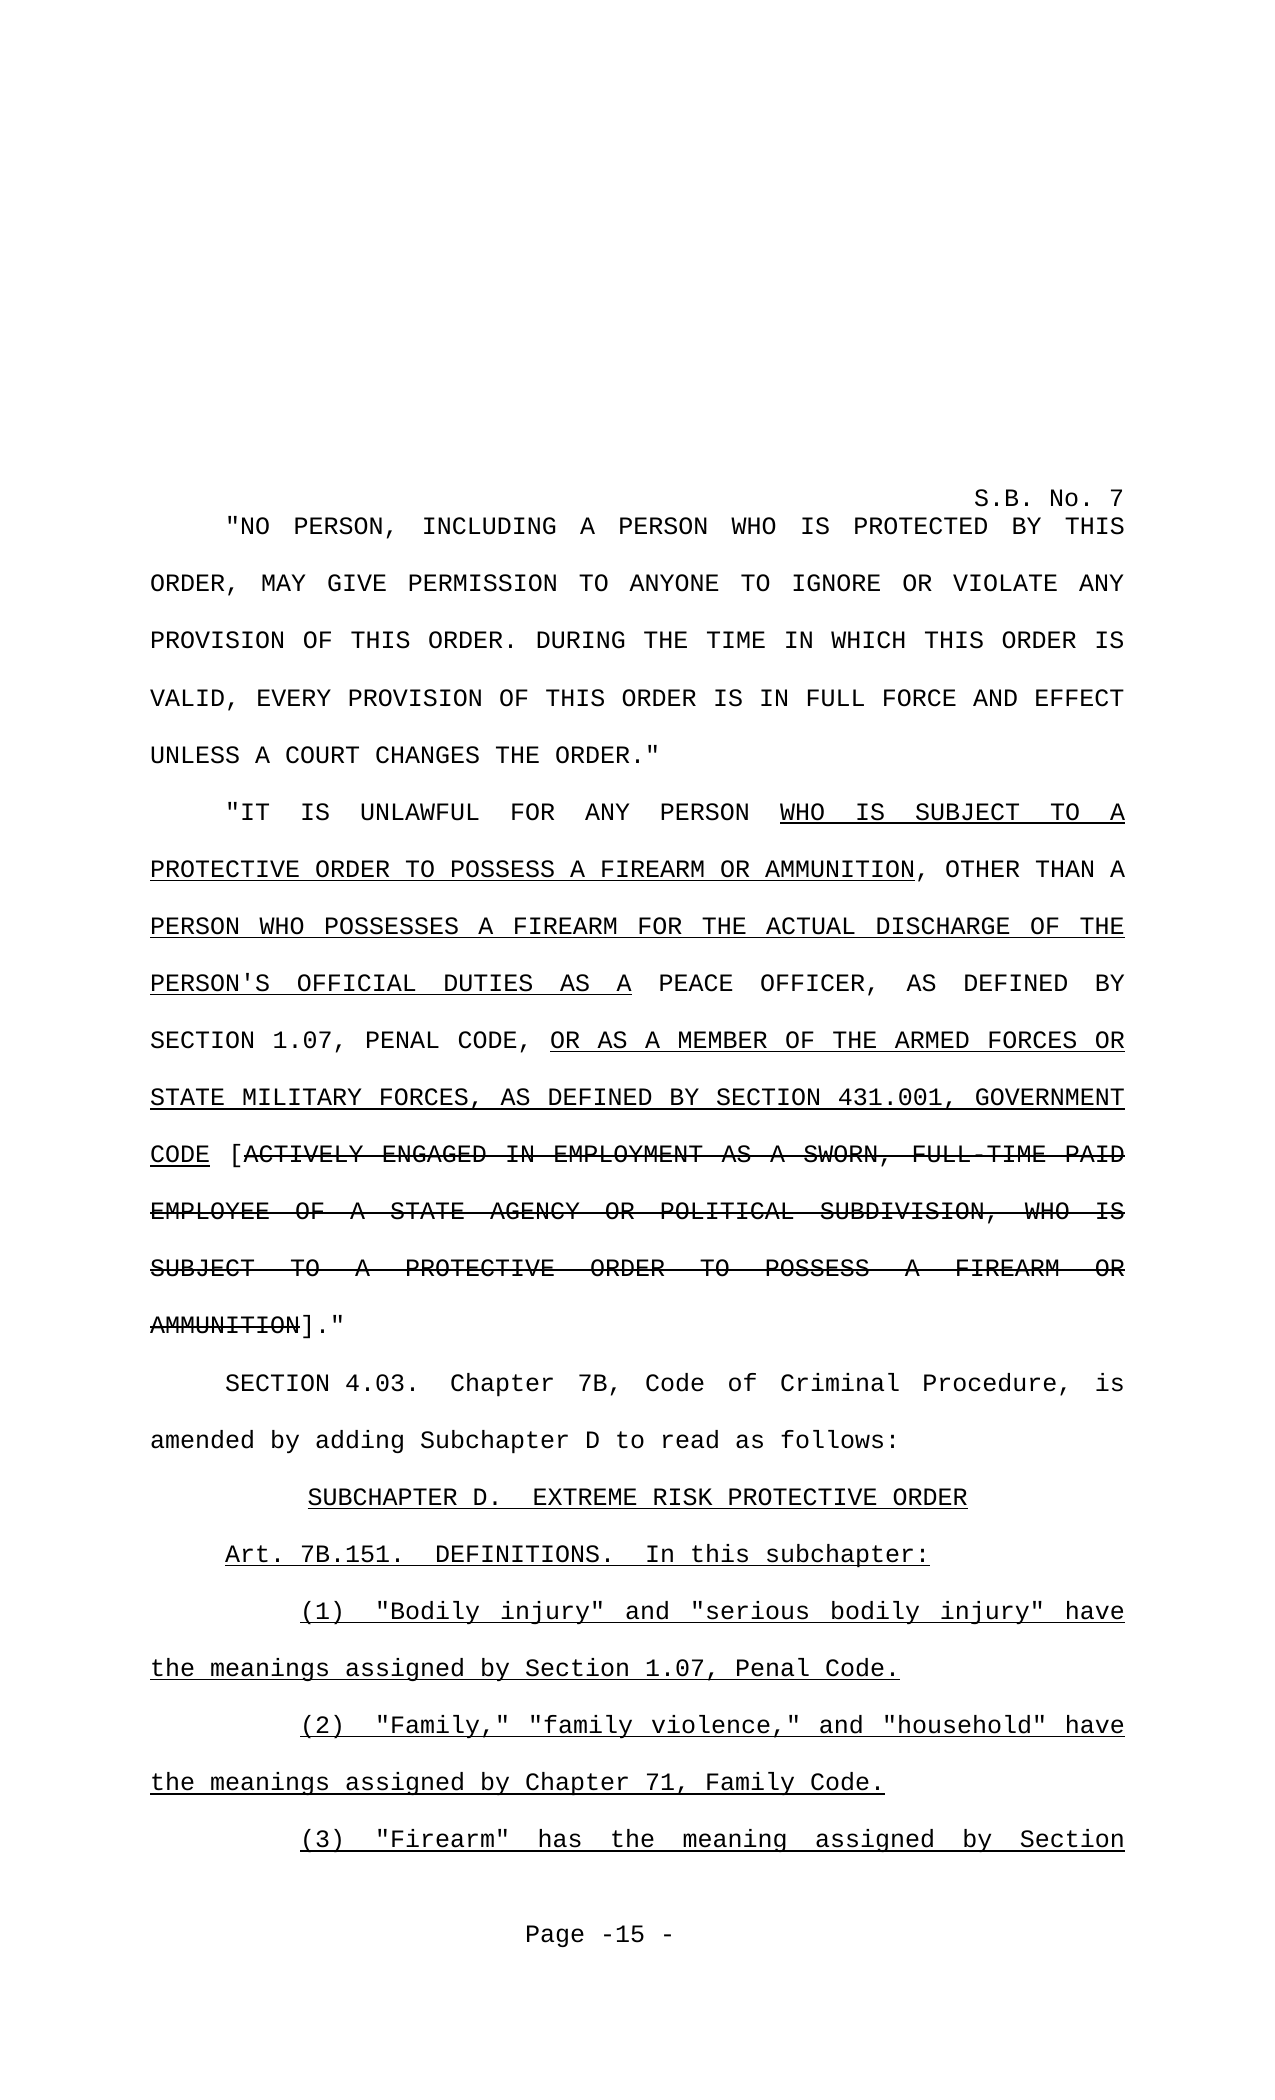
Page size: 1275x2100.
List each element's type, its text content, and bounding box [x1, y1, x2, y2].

text "IT IS UNLAWFUL FOR ANY PERSON WHO IS SUBJECT TO A PROTECTIVE ORDER TO POSSESS A FIREARM OR AMMUNITION, OTHER THAN A PERSON WHO POSSESSES A FIREARM FOR THE ACTUAL DISCHARGE OF THE PERSON'S OFFICIAL DUTIES AS A PEACE OFFICER, AS DEFINED BY SECTION 1.07, PENAL CODE, OR AS A MEMBER OF THE ARMED FORCES OR STATE MILITARY FORCES, AS DEFINED BY SECTION 431.001, GOVERNMENT CODE [ACTIVELY ENGAGED IN EMPLOYMENT AS A SWORN, FULL-TIME PAID EMPLOYEE OF A STATE AGENCY OR POLITICAL SUBDIVISION, WHO IS SUBJECT TO A PROTECTIVE ORDER TO POSSESS A FIREARM OR AMMUNITION]." [150, 1110, 1125, 1212]
text "IT IS UNLAWFUL FOR ANY PERSON WHO IS SUBJECT TO A PROTECTIVE ORDER TO POSSESS A FIREARM OR AMMUNITION, OTHER THAN A PERSON WHO POSSESSES A FIREARM FOR THE ACTUAL DISCHARGE OF THE PERSON'S OFFICIAL DUTIES AS A PEACE OFFICER, AS DEFINED BY SECTION 1.07, PENAL CODE, OR AS A MEMBER OF THE ARMED FORCES OR STATE MILITARY FORCES, AS DEFINED BY SECTION 431.001, GOVERNMENT CODE [ACTIVELY ENGAGED IN EMPLOYMENT AS A SWORN, FULL-TIME PAID EMPLOYEE OF A STATE AGENCY OR POLITICAL SUBDIVISION, WHO IS SUBJECT TO A PROTECTIVE ORDER TO POSSESS A FIREARM OR AMMUNITION]." [150, 799, 1125, 937]
text "NO PERSON, INCLUDING A PERSON WHO IS PROTECTED BY THIS ORDER, MAY GIVE PERMISSION TO ANYONE TO IGNORE OR VIOLATE ANY PROVISION OF THIS ORDER. DURING THE TIME IN WHICH THIS ORDER IS VALID, EVERY PROVISION OF THIS ORDER IS IN FULL FORCE AND EFFECT UNLESS A COURT CHANGES THE ORDER." [150, 514, 1125, 771]
text "IT IS UNLAWFUL FOR ANY PERSON WHO IS SUBJECT TO A PROTECTIVE ORDER TO POSSESS A FIREARM OR AMMUNITION, OTHER THAN A PERSON WHO POSSESSES A FIREARM FOR THE ACTUAL DISCHARGE OF THE PERSON'S OFFICIAL DUTIES AS A PEACE OFFICER, AS DEFINED BY SECTION 1.07, PENAL CODE, OR AS A MEMBER OF THE ARMED FORCES OR STATE MILITARY FORCES, AS DEFINED BY SECTION 431.001, GOVERNMENT CODE [ACTIVELY ENGAGED IN EMPLOYMENT AS A SWORN, FULL-TIME PAID EMPLOYEE OF A STATE AGENCY OR POLITICAL SUBDIVISION, WHO IS SUBJECT TO A PROTECTIVE ORDER TO POSSESS A FIREARM OR AMMUNITION]." [150, 1271, 1125, 1341]
text SECTION 4.03. Chapter 7B, Code of Criminal Procedure, is amended by adding Subchapter D to read as follows: [150, 1370, 1125, 1456]
text "IT IS UNLAWFUL FOR ANY PERSON WHO IS SUBJECT TO A PROTECTIVE ORDER TO POSSESS A FIREARM OR AMMUNITION, OTHER THAN A PERSON WHO POSSESSES A FIREARM FOR THE ACTUAL DISCHARGE OF THE PERSON'S OFFICIAL DUTIES AS A PEACE OFFICER, AS DEFINED BY SECTION 1.07, PENAL CODE, OR AS A MEMBER OF THE ARMED FORCES OR STATE MILITARY FORCES, AS DEFINED BY SECTION 431.001, GOVERNMENT CODE [ACTIVELY ENGAGED IN EMPLOYMENT AS A SWORN, FULL-TIME PAID EMPLOYEE OF A STATE AGENCY OR POLITICAL SUBDIVISION, WHO IS SUBJECT TO A PROTECTIVE ORDER TO POSSESS A FIREARM OR AMMUNITION]." [150, 1214, 1125, 1269]
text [150, 1827, 1125, 1855]
text (2) "Family," "family violence," and "household" have the meanings assigned by Chapter 71, Family Code. [150, 1712, 1125, 1798]
text (1) "Bodily injury" and "serious bodily injury" have the meanings assigned by Section 1.07, Penal Code. [150, 1598, 1125, 1684]
text Art. 7B.151. DEFINITIONS. In this subchapter: [150, 1541, 1125, 1570]
text SUBCHAPTER D. EXTREME RISK PROTECTIVE ORDER [150, 1484, 1125, 1513]
text "IT IS UNLAWFUL FOR ANY PERSON WHO IS SUBJECT TO A PROTECTIVE ORDER TO POSSESS A FIREARM OR AMMUNITION, OTHER THAN A PERSON WHO POSSESSES A FIREARM FOR THE ACTUAL DISCHARGE OF THE PERSON'S OFFICIAL DUTIES AS A PEACE OFFICER, AS DEFINED BY SECTION 1.07, PENAL CODE, OR AS A MEMBER OF THE ARMED FORCES OR STATE MILITARY FORCES, AS DEFINED BY SECTION 431.001, GOVERNMENT CODE [ACTIVELY ENGAGED IN EMPLOYMENT AS A SWORN, FULL-TIME PAID EMPLOYEE OF A STATE AGENCY OR POLITICAL SUBDIVISION, WHO IS SUBJECT TO A PROTECTIVE ORDER TO POSSESS A FIREARM OR AMMUNITION]." [150, 938, 1125, 1108]
